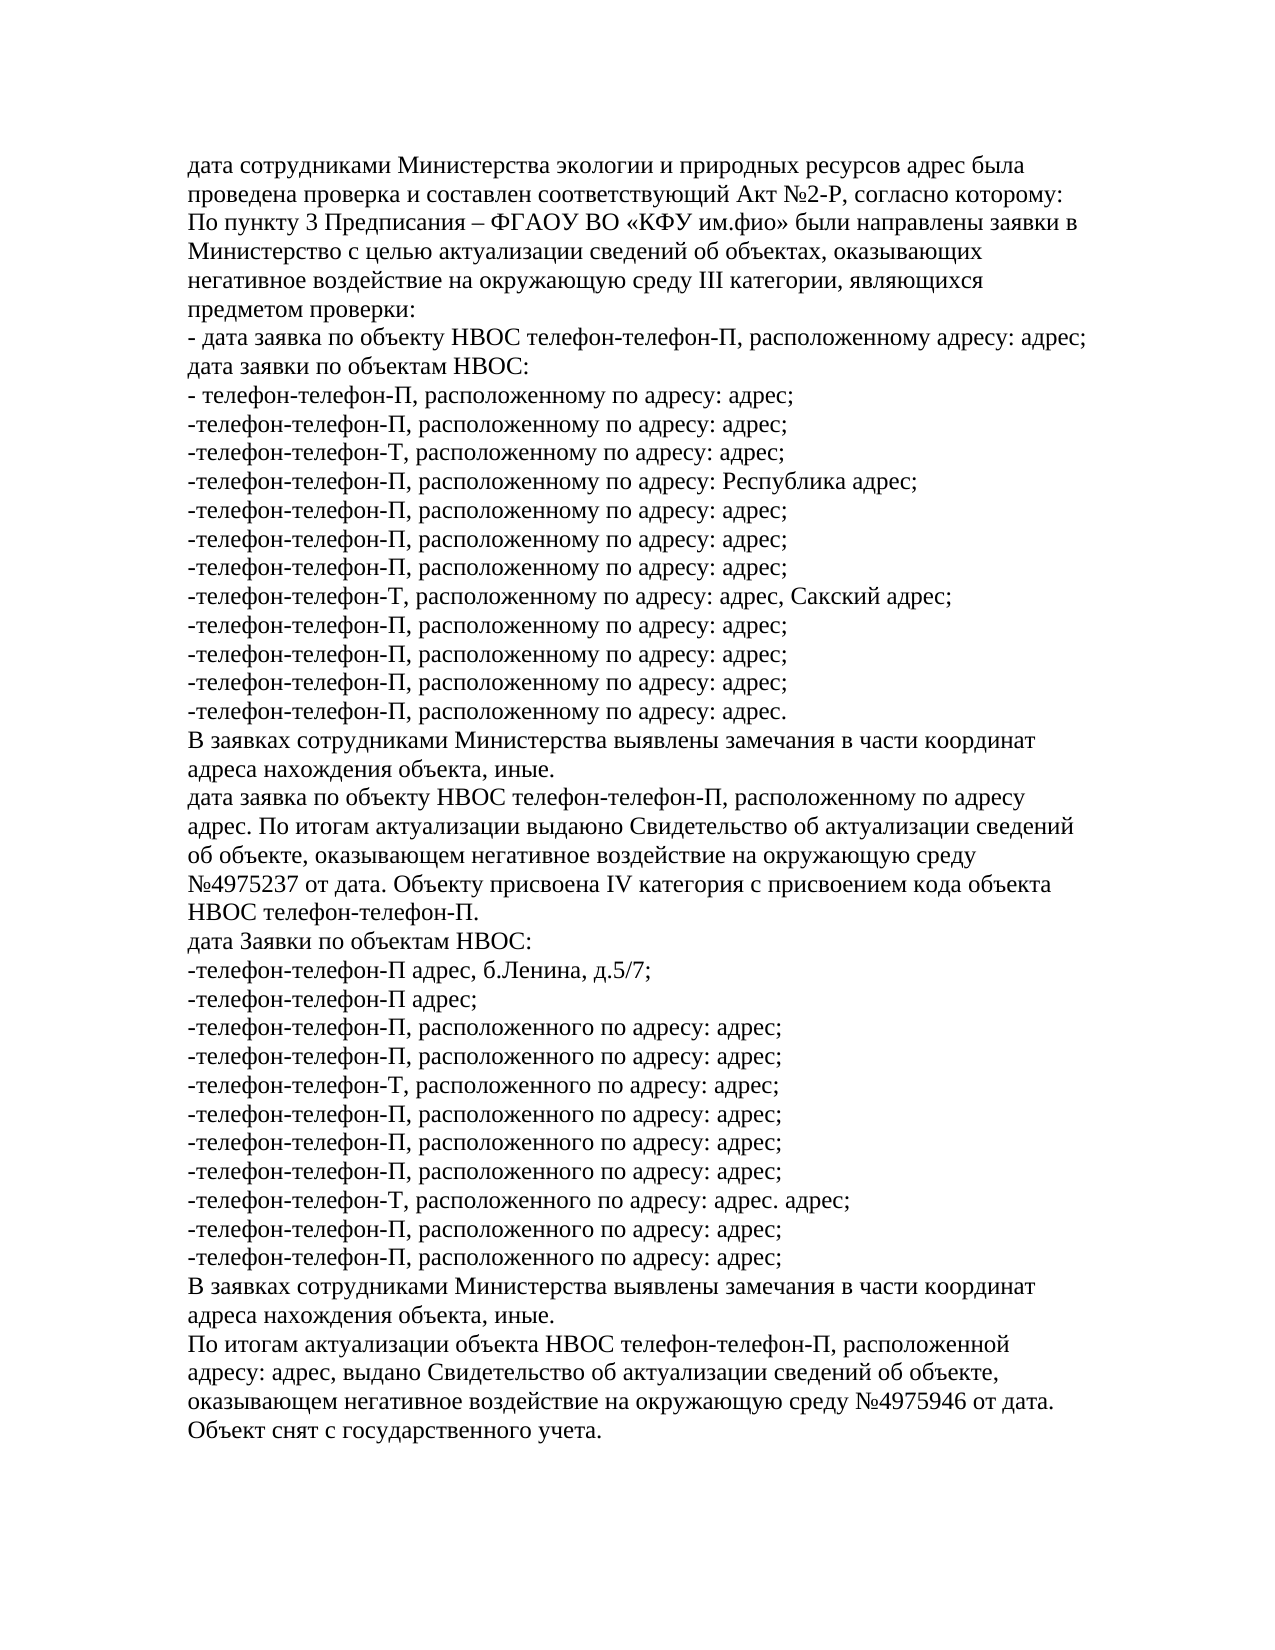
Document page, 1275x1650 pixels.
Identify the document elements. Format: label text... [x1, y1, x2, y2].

text В заявках сотрудниками Министерства выявлены замечания в части координат адреса нахождения объекта, иные. [187, 1271, 1087, 1329]
text -телефон-телефон-П, расположенного по адресу: адрес; [187, 1099, 1087, 1127]
text По итогам актуализации объекта HBOC телефон-телефон-П, расположенной адресу: адрес, выдано Свидетельство об актуализации сведений об объекте, оказывающем негативное воздействие на окружающую среду №4975946 от дата. Объект снят с государственного учета. [187, 1329, 1087, 1444]
text -телефон-телефон-Т, расположенному по адресу: адрес, Сакский адрес; [187, 581, 1087, 610]
text дата сотрудниками Министерства экологии и природных ресурсов адрес была проведена проверка и составлен соответствующий Акт №2-Р, согласно которому: [187, 150, 1087, 207]
text -телефон-телефон-П, расположенного по адресу: адрес; [187, 1041, 1087, 1070]
text -телефон-телефон-П, расположенному по адресу: адрес. [187, 696, 1087, 725]
text -телефон-телефон-П адрес; [187, 984, 1087, 1012]
text -телефон-телефон-П, расположенного по адресу: адрес; [187, 1156, 1087, 1185]
text -телефон-телефон-П, расположенного по адресу: адрес; [187, 1012, 1087, 1041]
text дата заявки по объектам HBOC: [187, 351, 1087, 380]
text -телефон-телефон-П, расположенному по адресу: адрес; [187, 409, 1087, 437]
text -телефон-телефон-П адрес, б.Ленина, д.5/7; [187, 955, 1087, 984]
text -телефон-телефон-П, расположенному по адресу: адрес; [187, 610, 1087, 639]
text -телефон-телефон-Т, расположенного по адресу: адрес. адрес; [187, 1185, 1087, 1214]
text -телефон-телефон-П, расположенного по адресу: адрес; [187, 1127, 1087, 1156]
text -телефон-телефон-П, расположенного по адресу: адрес; [187, 1214, 1087, 1242]
text дата Заявки по объектам HBOC: [187, 926, 1087, 955]
text В заявках сотрудниками Министерства выявлены замечания в части координат адреса нахождения объекта, иные. [187, 725, 1087, 782]
text -телефон-телефон-П, расположенному по адресу: адрес; [187, 639, 1087, 667]
text -телефон-телефон-П, расположенного по адресу: адрес; [187, 1242, 1087, 1271]
text - телефон-телефон-П, расположенному по адресу: адрес; [187, 380, 1087, 409]
text -телефон-телефон-Т, расположенному по адресу: адрес; [187, 437, 1087, 466]
text дата заявка по объекту HBOC телефон-телефон-П, расположенному по адресу адрес. По итогам актуализации выдаюно Свидетельство об актуализации сведений об объекте, оказывающем негативное воздействие на окружающую среду №4975237 от дата. Объекту присвоена IV категория с присвоением кода объекта HBOC телефон-телефон-П. [187, 782, 1087, 926]
text -телефон-телефон-П, расположенному по адресу: Республика адрес; [187, 466, 1087, 495]
text -телефон-телефон-Т, расположенного по адресу: адрес; [187, 1070, 1087, 1099]
text -телефон-телефон-П, расположенному по адресу: адрес; [187, 524, 1087, 552]
text - дата заявка по объекту HBOC телефон-телефон-П, расположенному адресу: адрес; [187, 322, 1087, 351]
text -телефон-телефон-П, расположенному по адресу: адрес; [187, 667, 1087, 696]
text -телефон-телефон-П, расположенному по адресу: адрес; [187, 495, 1087, 524]
text По пункту 3 Предписания – ФГАОУ ВО «КФУ им.фио» были направлены заявки в Министерство с целью актуализации сведений об объектах, оказывающих негативное воздействие на окружающую среду III категории, являющихся предметом проверки: [187, 207, 1087, 322]
text -телефон-телефон-П, расположенному по адресу: адрес; [187, 552, 1087, 581]
